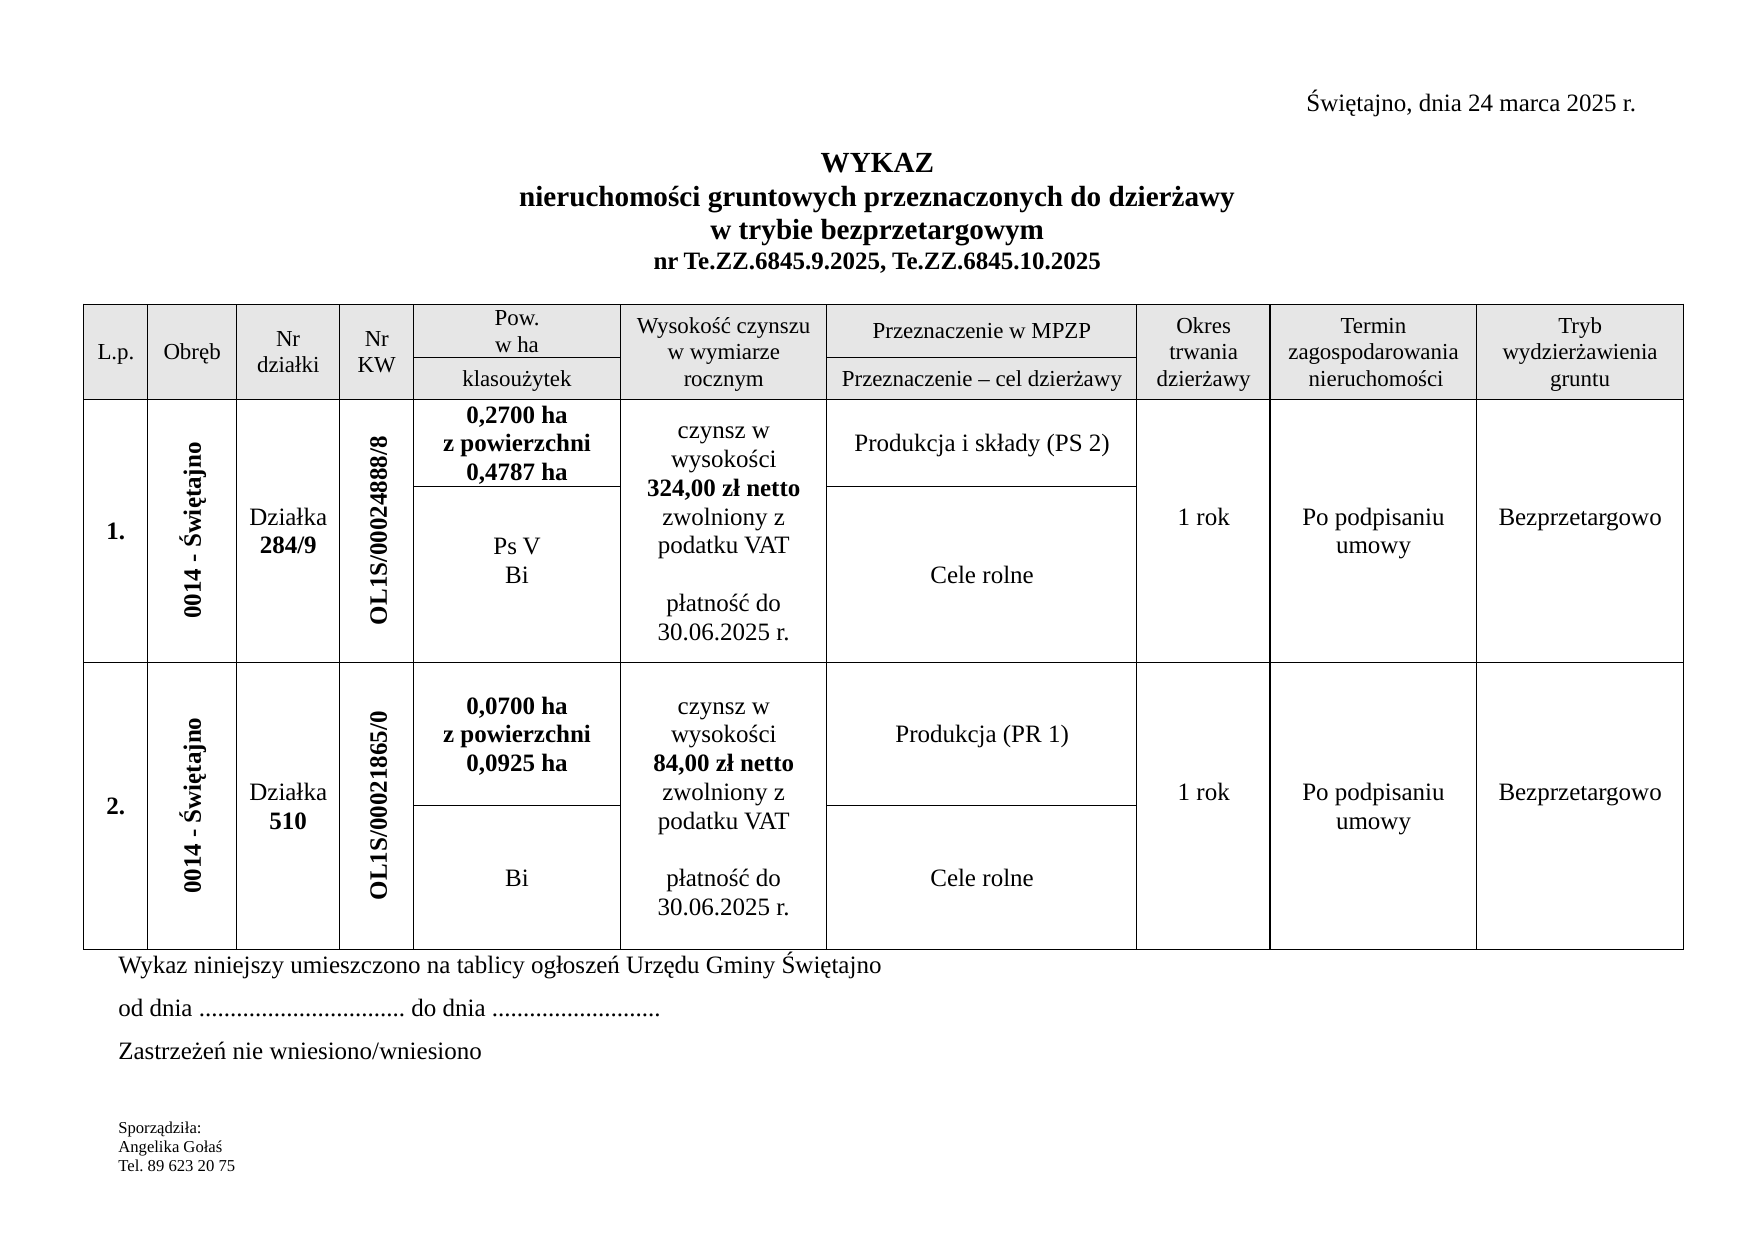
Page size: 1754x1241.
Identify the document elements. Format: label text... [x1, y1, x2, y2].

text Sporządziła: [118, 1118, 1636, 1137]
table_header Tryb wydzierżawienia gruntu [1477, 305, 1683, 399]
table_cell Bezprzetargowo [1477, 400, 1683, 662]
table_cell 0014 - Świętajno [148, 400, 236, 662]
table_header Przeznaczenie w MPZP [827, 305, 1136, 357]
table_cell Po podpisaniu umowy [1271, 663, 1476, 949]
table_cell 0,2700 ha z powierzchni 0,4787 ha [414, 400, 620, 486]
table_cell OL1S/00024888/8 [340, 400, 413, 662]
text nr Te.ZZ.6845.9.2025, Te.ZZ.6845.10.2025 [118, 246, 1636, 275]
table_cell Produkcja (PR 1) [827, 663, 1136, 805]
table_cell Działka 284/9 [237, 400, 339, 662]
table_cell Produkcja i składy (PS 2) [827, 400, 1136, 486]
table_cell Cele rolne [827, 806, 1136, 949]
table_header L.p. [84, 305, 147, 399]
text Wykaz niniejszy umieszczono na tablicy ogłoszeń Urzędu Gminy Świętajno [118, 950, 1636, 979]
table_cell Bezprzetargowo [1477, 663, 1683, 949]
table_cell Bi [414, 806, 620, 949]
table_cell Przeznaczenie – cel dzierżawy [827, 358, 1136, 399]
text WYKAZ [118, 145, 1636, 179]
text Angelika Gołaś [118, 1137, 1636, 1156]
text Świętajno, dnia 24 marca 2025 r. [118, 88, 1636, 117]
text Tel. 89 623 20 75 [118, 1156, 1636, 1175]
table_cell 1 rok [1137, 663, 1269, 949]
table_cell Po podpisaniu umowy [1271, 400, 1476, 662]
table_cell klasoużytek [414, 358, 620, 399]
table_cell czynsz w wysokości 324,00 zł netto zwolniony z podatku VAT płatność do 30.06.2025 r. [621, 400, 826, 662]
table_header Nr KW [340, 305, 413, 399]
table_header Wysokość czynszu w wymiarze rocznym [621, 305, 826, 399]
table_header Termin zagospodarowania nieruchomości [1271, 305, 1476, 399]
table_cell 1. [84, 400, 147, 662]
table_cell czynsz w wysokości 84,00 zł netto zwolniony z podatku VAT płatność do 30.06.2025 r. [621, 663, 826, 949]
text od dnia ................................. do dnia ........................... [118, 993, 1636, 1022]
table_cell 1 rok [1137, 400, 1269, 662]
table_cell Działka 510 [237, 663, 339, 949]
text Zastrzeżeń nie wniesiono/wniesiono [118, 1036, 1636, 1065]
table_cell OL1S/00021865/0 [340, 663, 413, 949]
table_cell 0014 - Świętajno [148, 663, 236, 949]
text w trybie bezprzetargowym [118, 212, 1636, 246]
table_cell 2. [84, 663, 147, 949]
table_cell Cele rolne [827, 487, 1136, 662]
table_cell Ps V Bi [414, 487, 620, 662]
table_header Pow. w ha [414, 305, 620, 357]
table_cell 0,0700 ha z powierzchni 0,0925 ha [414, 663, 620, 805]
text nieruchomości gruntowych przeznaczonych do dzierżawy [118, 179, 1636, 212]
table_header Obręb [148, 305, 236, 399]
table_header Okres trwania dzierżawy [1137, 305, 1269, 399]
table_header Nr działki [237, 305, 339, 399]
